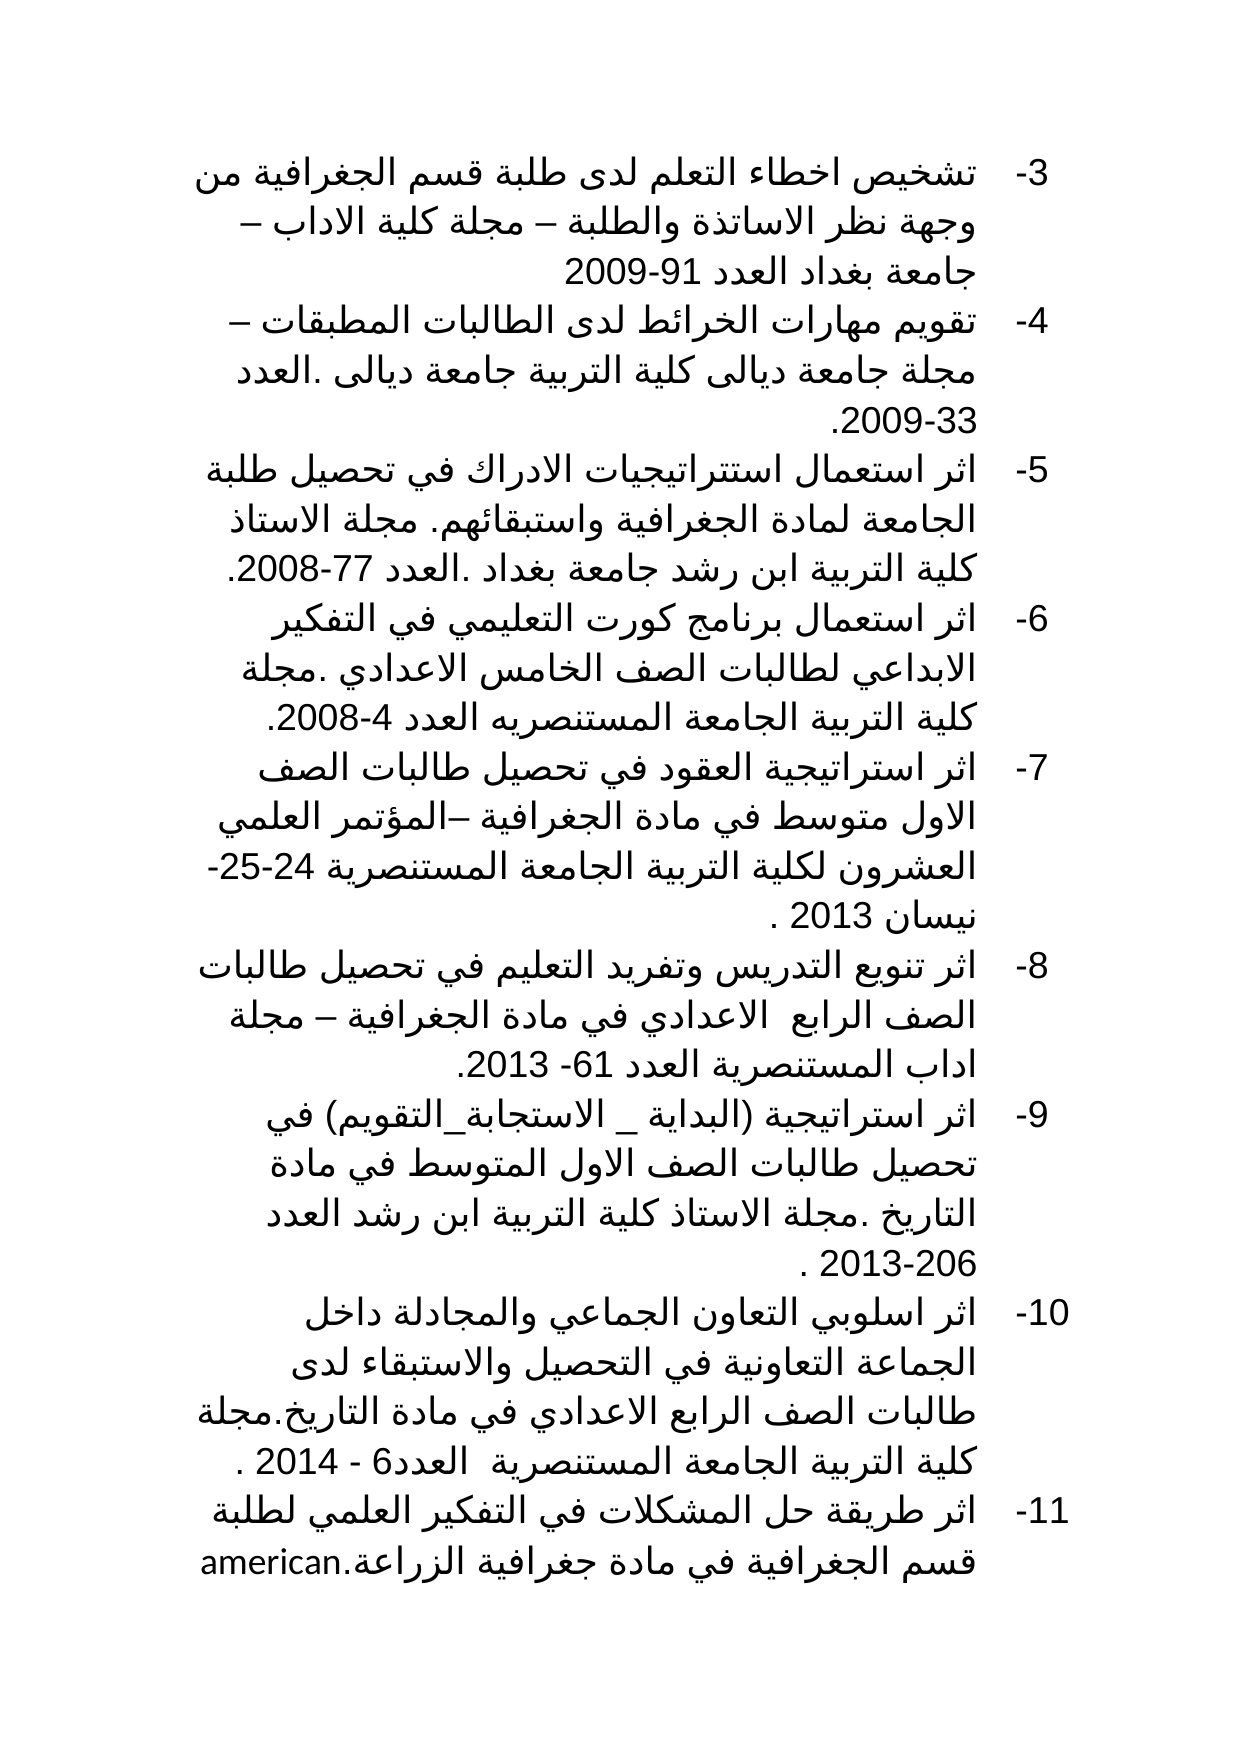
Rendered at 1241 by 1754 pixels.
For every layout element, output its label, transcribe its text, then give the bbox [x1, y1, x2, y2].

list اثر اسلوبي التعاون الجماعي والمجادلة داخل الجماعة التعاونية في التحصيل والاستبقاء لدى طالبات الصف الرابع الاعدادي في مادة التاريخ.مجلة كلية التربية الجامعة المستنصرية العدد6 - 2014 . [187, 1290, 1015, 1482]
list اثر استراتيجية العقود في تحصيل طالبات الصف الاول متوسط في مادة الجغرافية –المؤتمر العلمي العشرون لكلية التربية الجامعة المستنصرية 24-25-نيسان 2013 . [187, 745, 1015, 937]
list اثر استعمال استتراتيجيات الادراك في تحصيل طلبة الجامعة لمادة الجغرافية واستبقائهم. مجلة الاستاذ كلية التربية ابن رشد جامعة بغداد .العدد 77-2008. [187, 447, 1015, 590]
list تقويم مهارات الخرائط لدى الطالبات المطبقات –مجلة جامعة ديالى كلية التربية جامعة ديالى .العدد 33-2009. [187, 299, 1015, 441]
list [187, 1489, 1015, 1584]
list اثر تنويع التدريس وتفريد التعليم في تحصيل طالبات الصف الرابع الاعدادي في مادة الجغرافية – مجلة اداب المستنصرية العدد 61- 2013. [187, 943, 1015, 1086]
list اثر استراتيجية (البداية _ الاستجابة_التقويم) في تحصيل طالبات الصف الاول المتوسط في مادة التاريخ .مجلة الاستاذ كلية التربية ابن رشد العدد 206-2013 . [187, 1092, 1015, 1284]
list تشخيص اخطاء التعلم لدى طلبة قسم الجغرافية من وجهة نظر الاساتذة والطلبة – مجلة كلية الاداب – جامعة بغداد العدد 91-2009 [187, 150, 1015, 292]
list اثر استعمال برنامج كورت التعليمي في التفكير الابداعي لطالبات الصف الخامس الاعدادي .مجلة كلية التربية الجامعة المستنصريه العدد 4-2008. [187, 596, 1015, 738]
